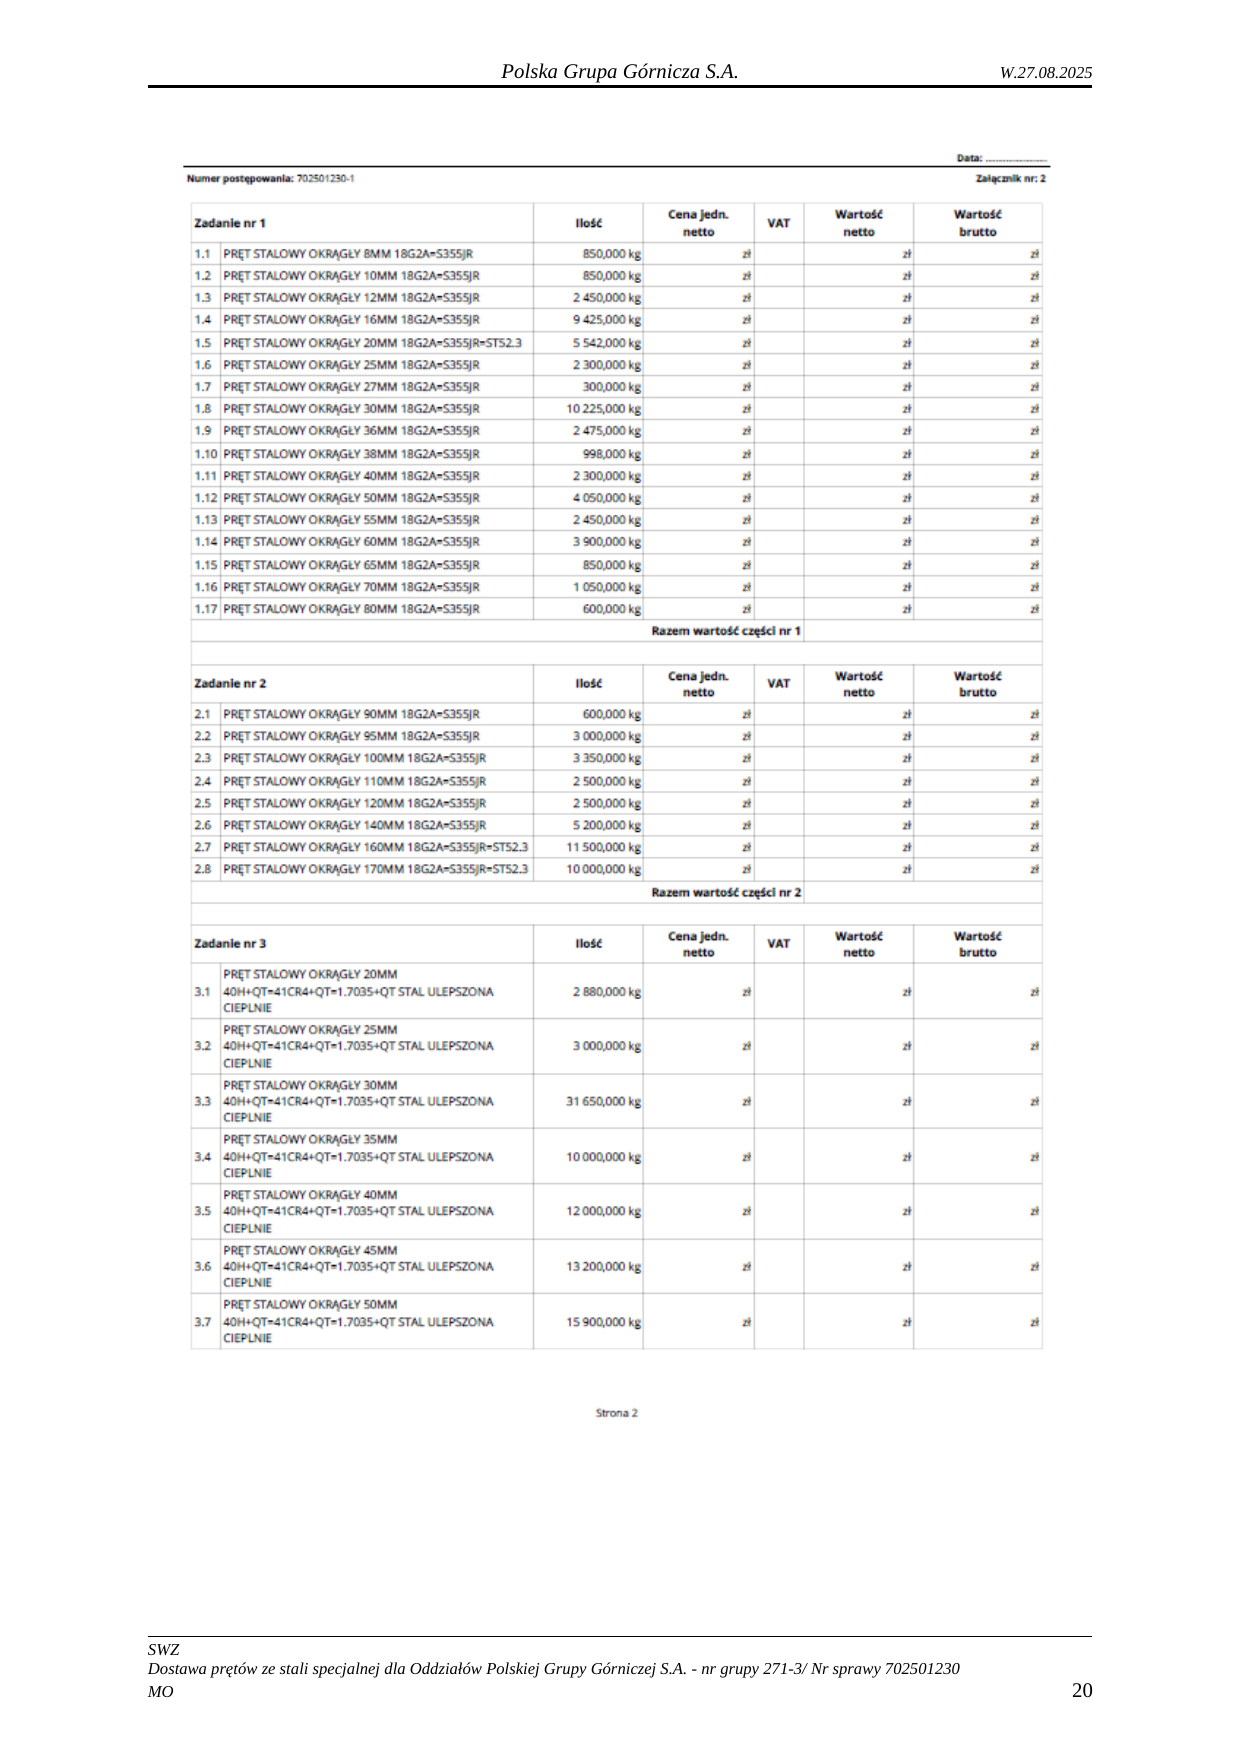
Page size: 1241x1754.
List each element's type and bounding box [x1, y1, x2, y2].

picture [147, 112, 1093, 1455]
